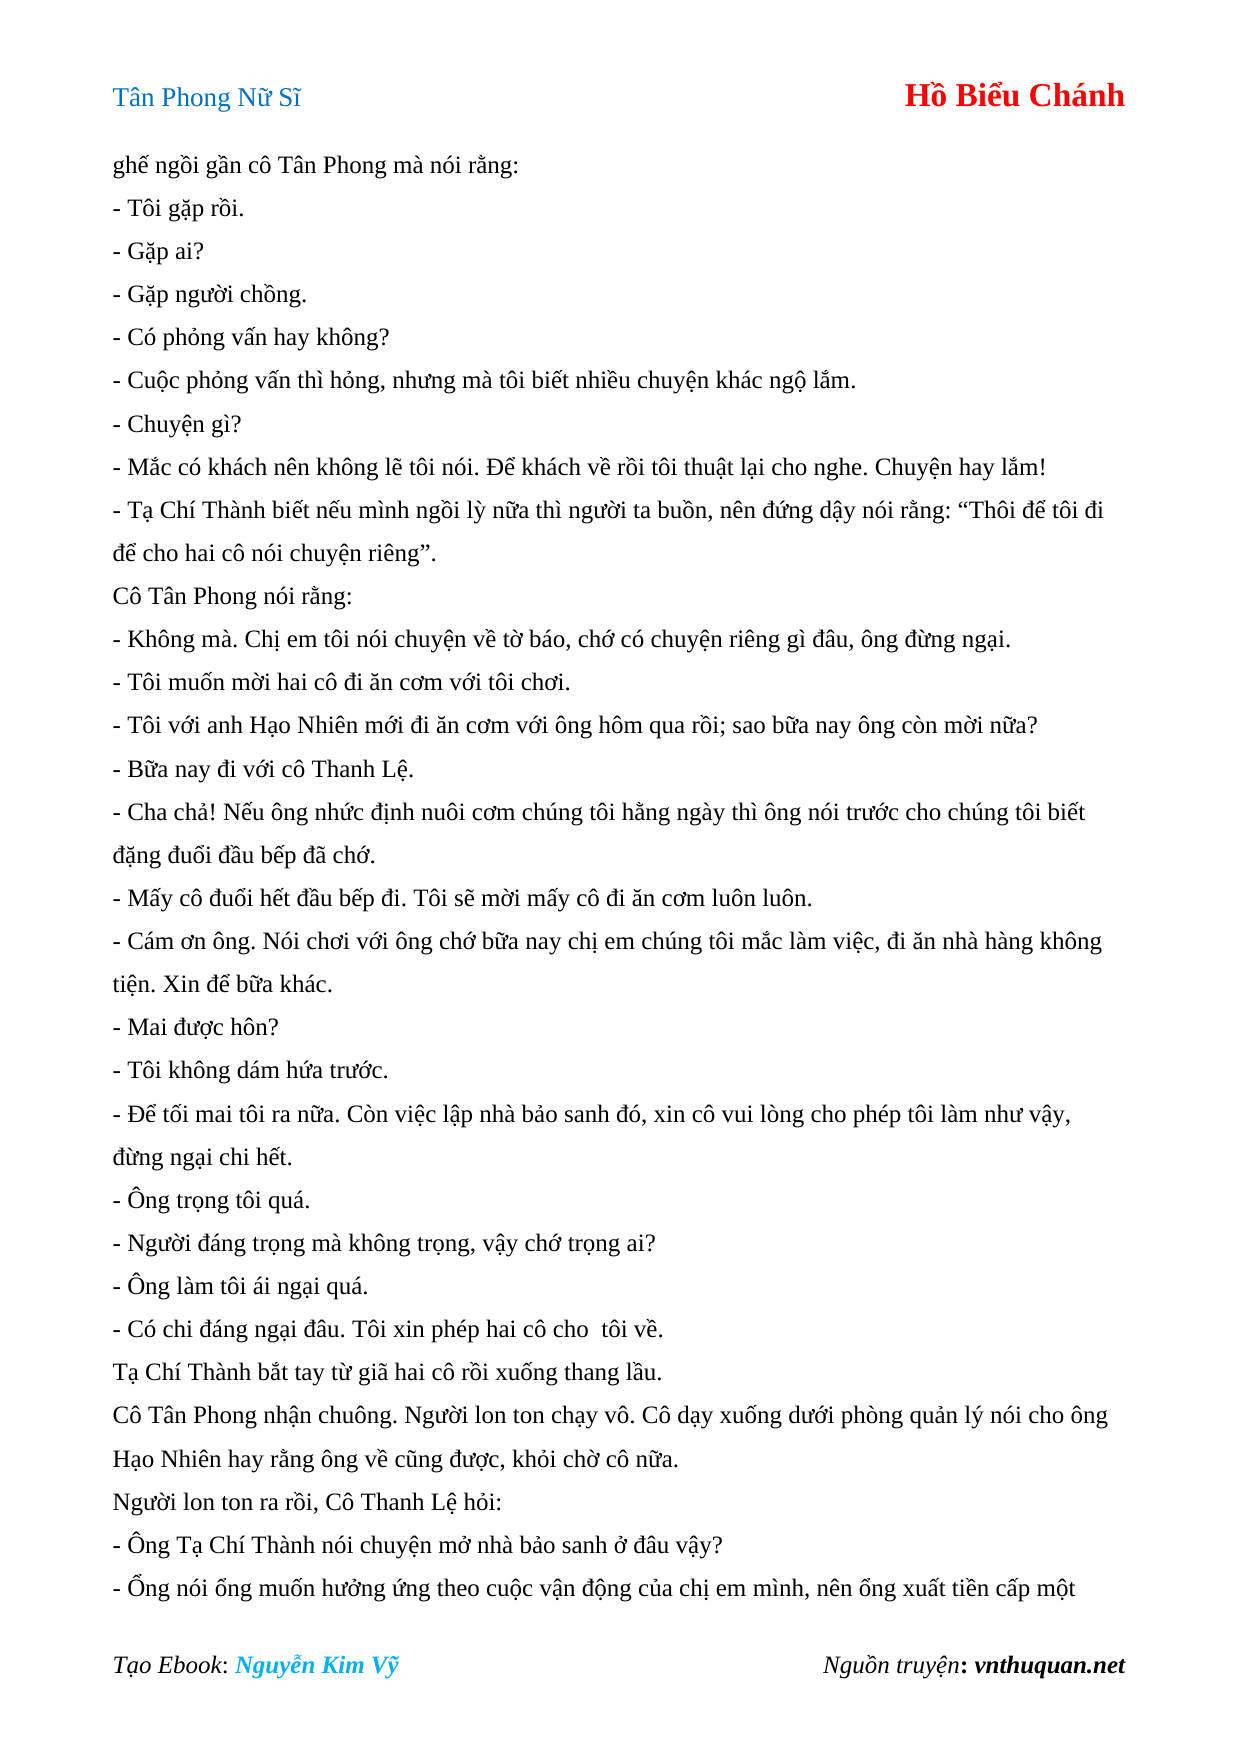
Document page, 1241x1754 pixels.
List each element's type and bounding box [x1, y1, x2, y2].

text [112, 150, 1128, 1602]
